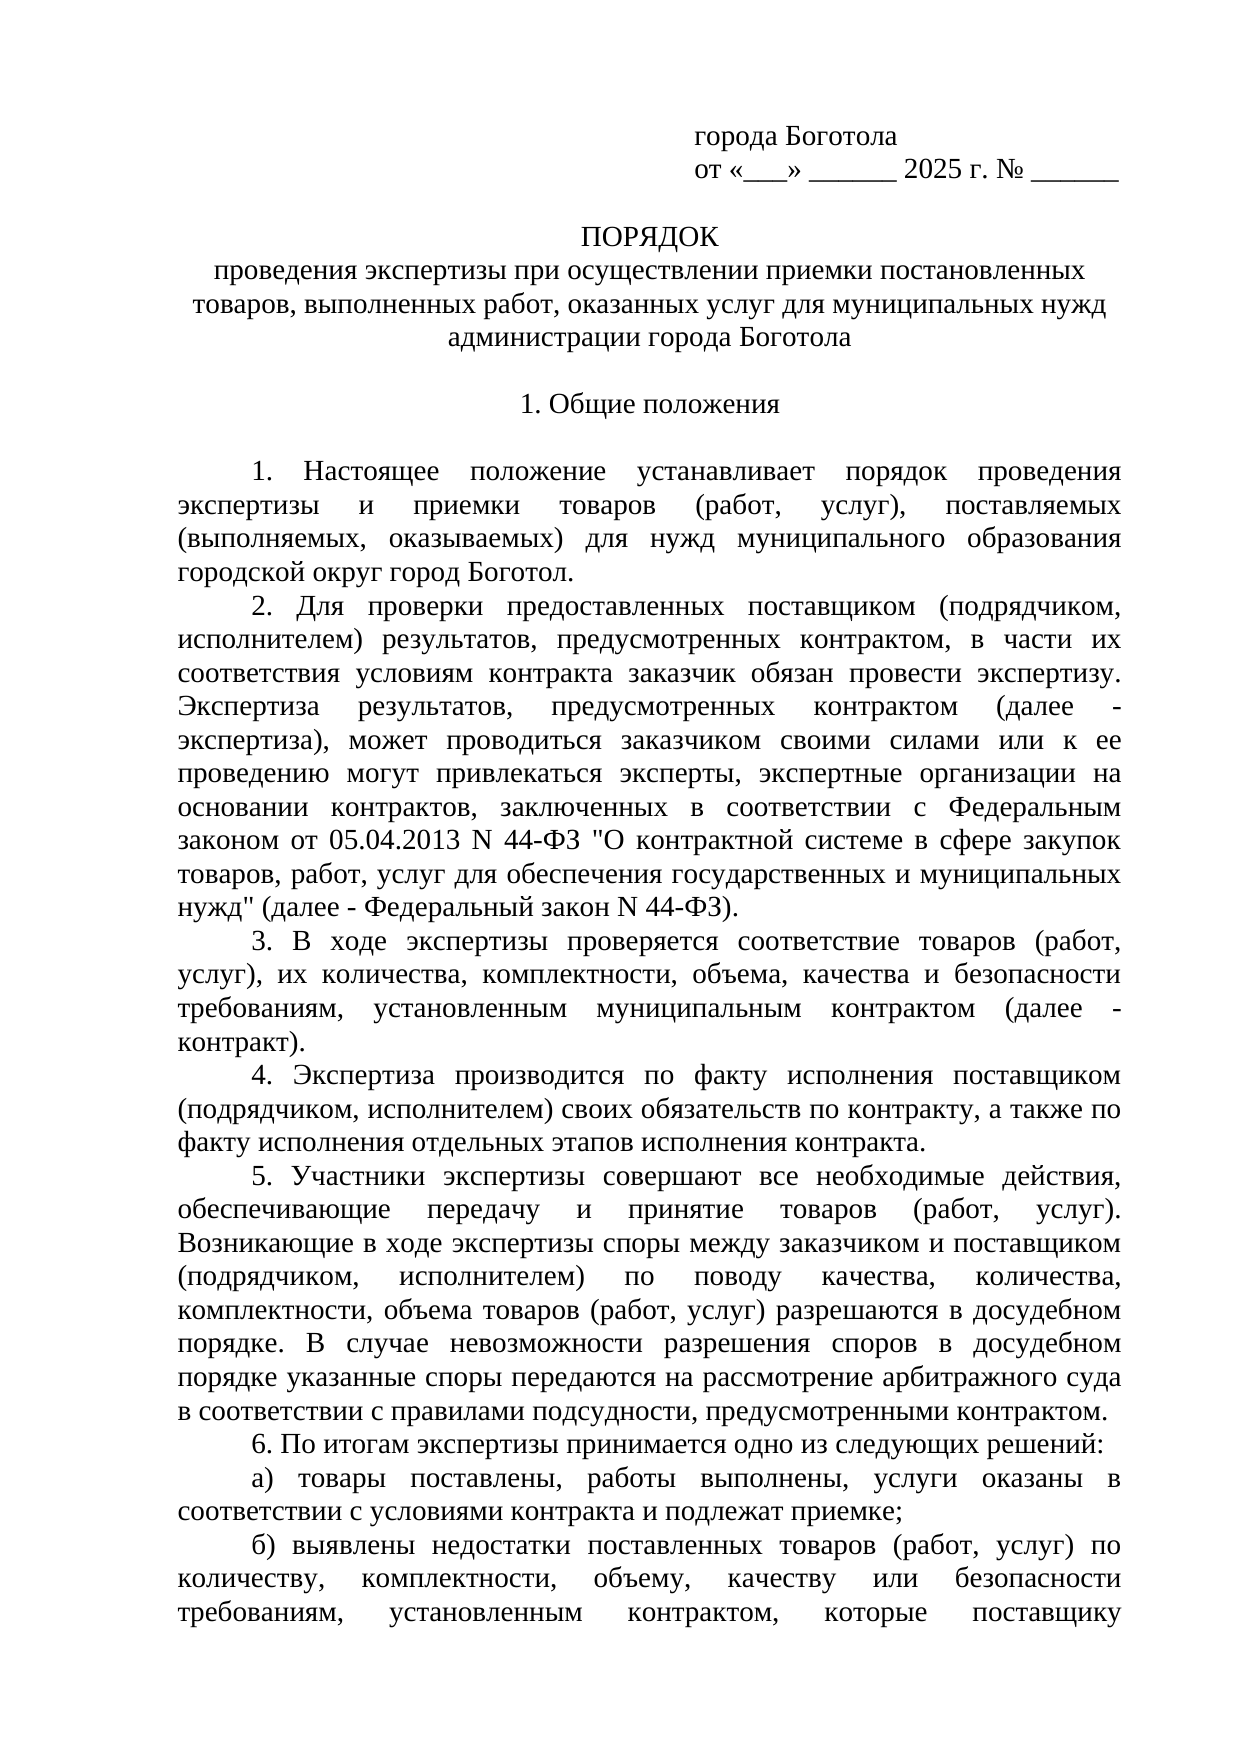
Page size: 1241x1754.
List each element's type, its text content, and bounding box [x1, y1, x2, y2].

text 6. По итогам экспертизы принимается одно из следующих решений: [177, 1426, 1122, 1460]
text 1. Настоящее положение устанавливает порядок проведения экспертизы и приемки товаров (работ, услуг), поставляемых (выполняемых, оказываемых) для нужд муниципального образования городской округ город Боготол. [177, 453, 1122, 588]
text 3. В ходе экспертизы проверяется соответствие товаров (работ, услуг), их количества, комплектности, объема, качества и безопасности требованиям, установленным муниципальным контрактом (далее - контракт). [177, 923, 1122, 1057]
text 1. Общие положения [177, 386, 1122, 420]
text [177, 1527, 1122, 1627]
text 4. Экспертиза производится по факту исполнения поставщиком (подрядчиком, исполнителем) своих обязательств по контракту, а также по факту исполнения отдельных этапов исполнения контракта. [177, 1057, 1122, 1158]
text 5. Участники экспертизы совершают все необходимые действия, обеспечивающие передачу и принятие товаров (работ, услуг). Возникающие в ходе экспертизы споры между заказчиком и поставщиком (подрядчиком, исполнителем) по поводу качества, количества, комплектности, объема товаров (работ, услуг) разрешаются в досудебном порядке. В случае невозможности разрешения споров в досудебном порядке указанные споры передаются на рассмотрение арбитражного суда в соответствии с правилами подсудности, предусмотренными контрактом. [177, 1158, 1122, 1426]
text а) товары поставлены, работы выполнены, услуги оказаны в соответствии с условиями контракта и подлежат приемке; [177, 1460, 1122, 1527]
text города Боготола [177, 118, 1122, 152]
text от «___» ______ 2025 г. № ______ [177, 152, 1122, 185]
text проведения экспертизы при осуществлении приемки постановленных товаров, выполненных работ, оказанных услуг для муниципальных нужд администрации города Боготола [177, 252, 1122, 353]
text ПОРЯДОК [177, 219, 1122, 252]
text 2. Для проверки предоставленных поставщиком (подрядчиком, исполнителем) результатов, предусмотренных контрактом, в части их соответствия условиям контракта заказчик обязан провести экспертизу. Экспертиза результатов, предусмотренных контрактом (далее - экспертиза), может проводиться заказчиком своими силами или к ее проведению могут привлекаться эксперты, экспертные организации на основании контрактов, заключенных в соответствии с Федеральным законом от 05.04.2013 N 44-ФЗ "О контрактной системе в сфере закупок товаров, работ, услуг для обеспечения государственных и муниципальных нужд" (далее - Федеральный закон N 44-ФЗ). [177, 588, 1122, 923]
